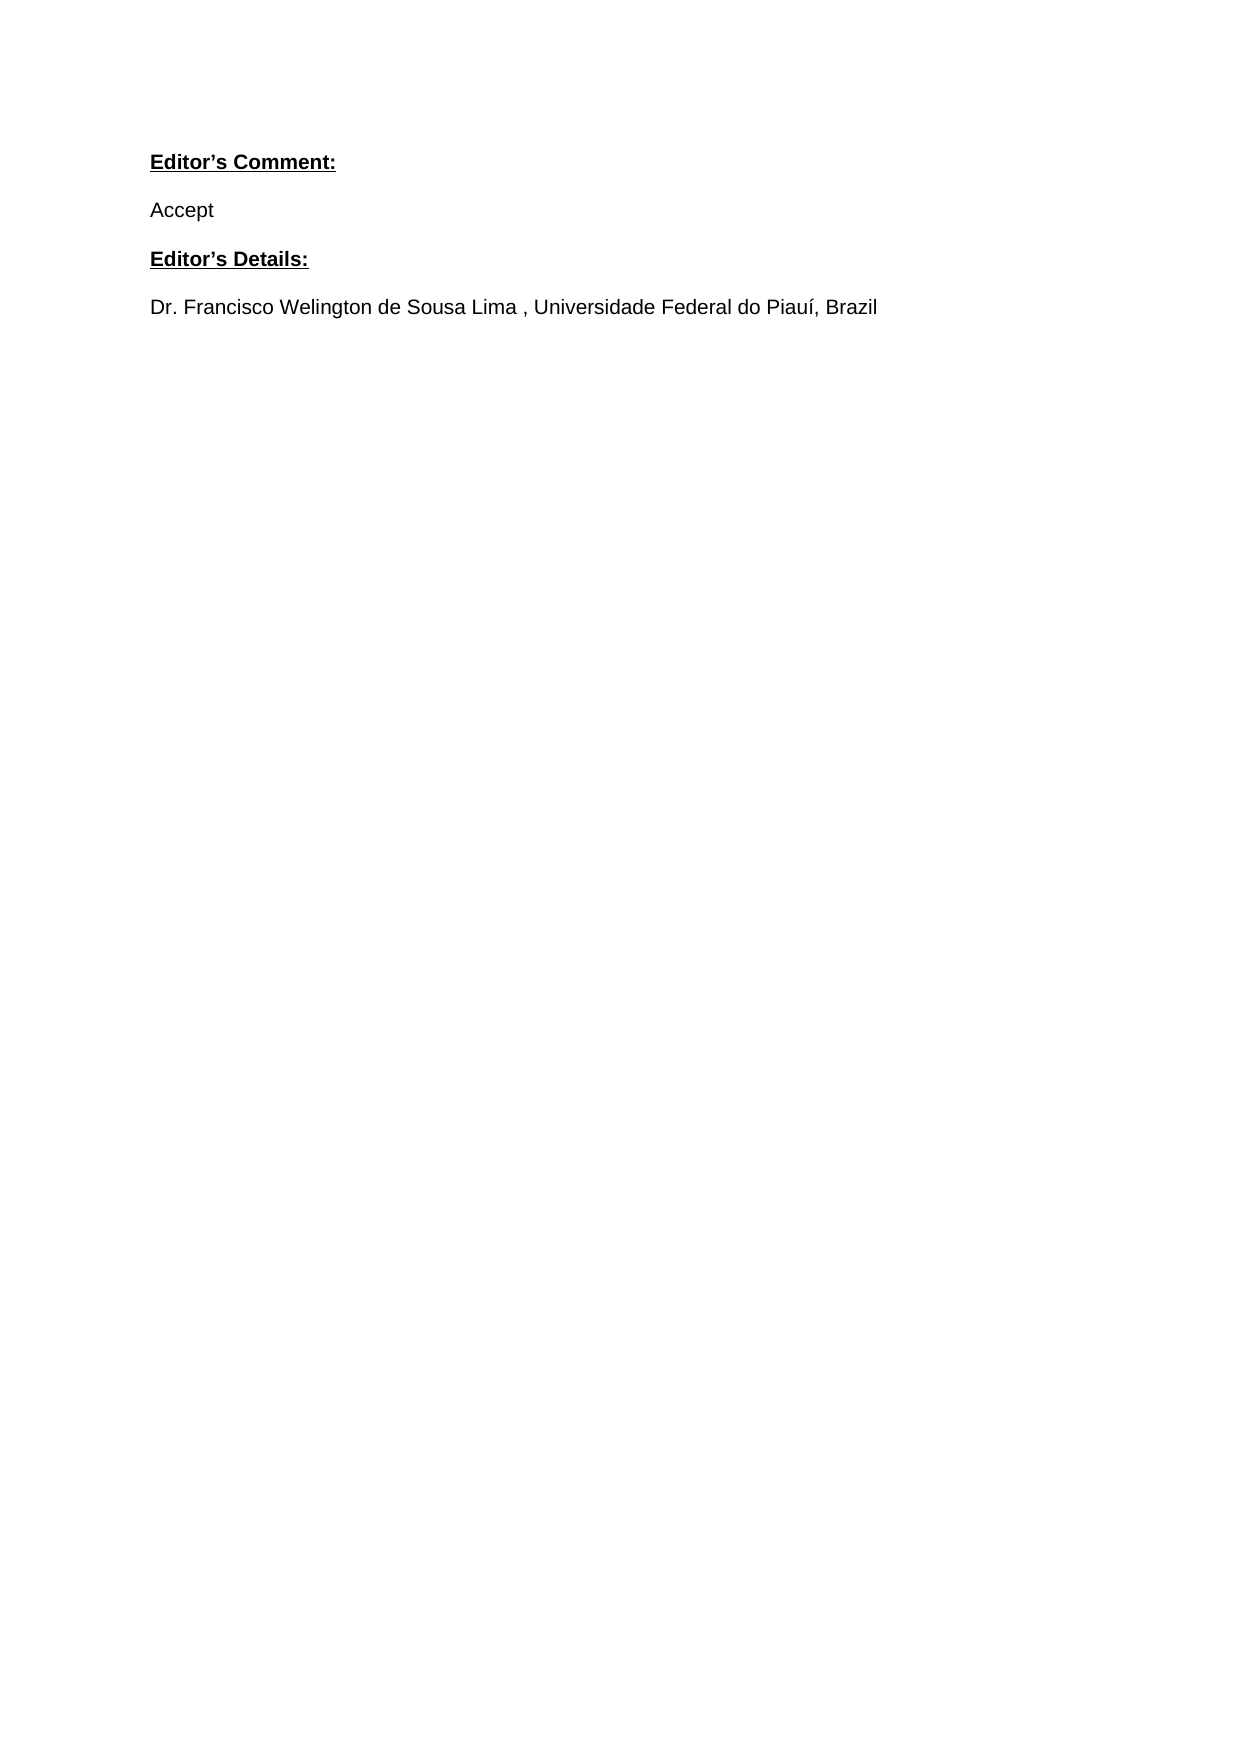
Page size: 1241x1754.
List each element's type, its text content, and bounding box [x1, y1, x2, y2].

text Editor’s Details: [150, 247, 1090, 271]
text Accept [150, 198, 1090, 222]
text Editor’s Comment: [150, 150, 1090, 174]
text Dr. Francisco Welington de Sousa Lima , Universidade Federal do Piauí, Brazil [150, 295, 1090, 319]
